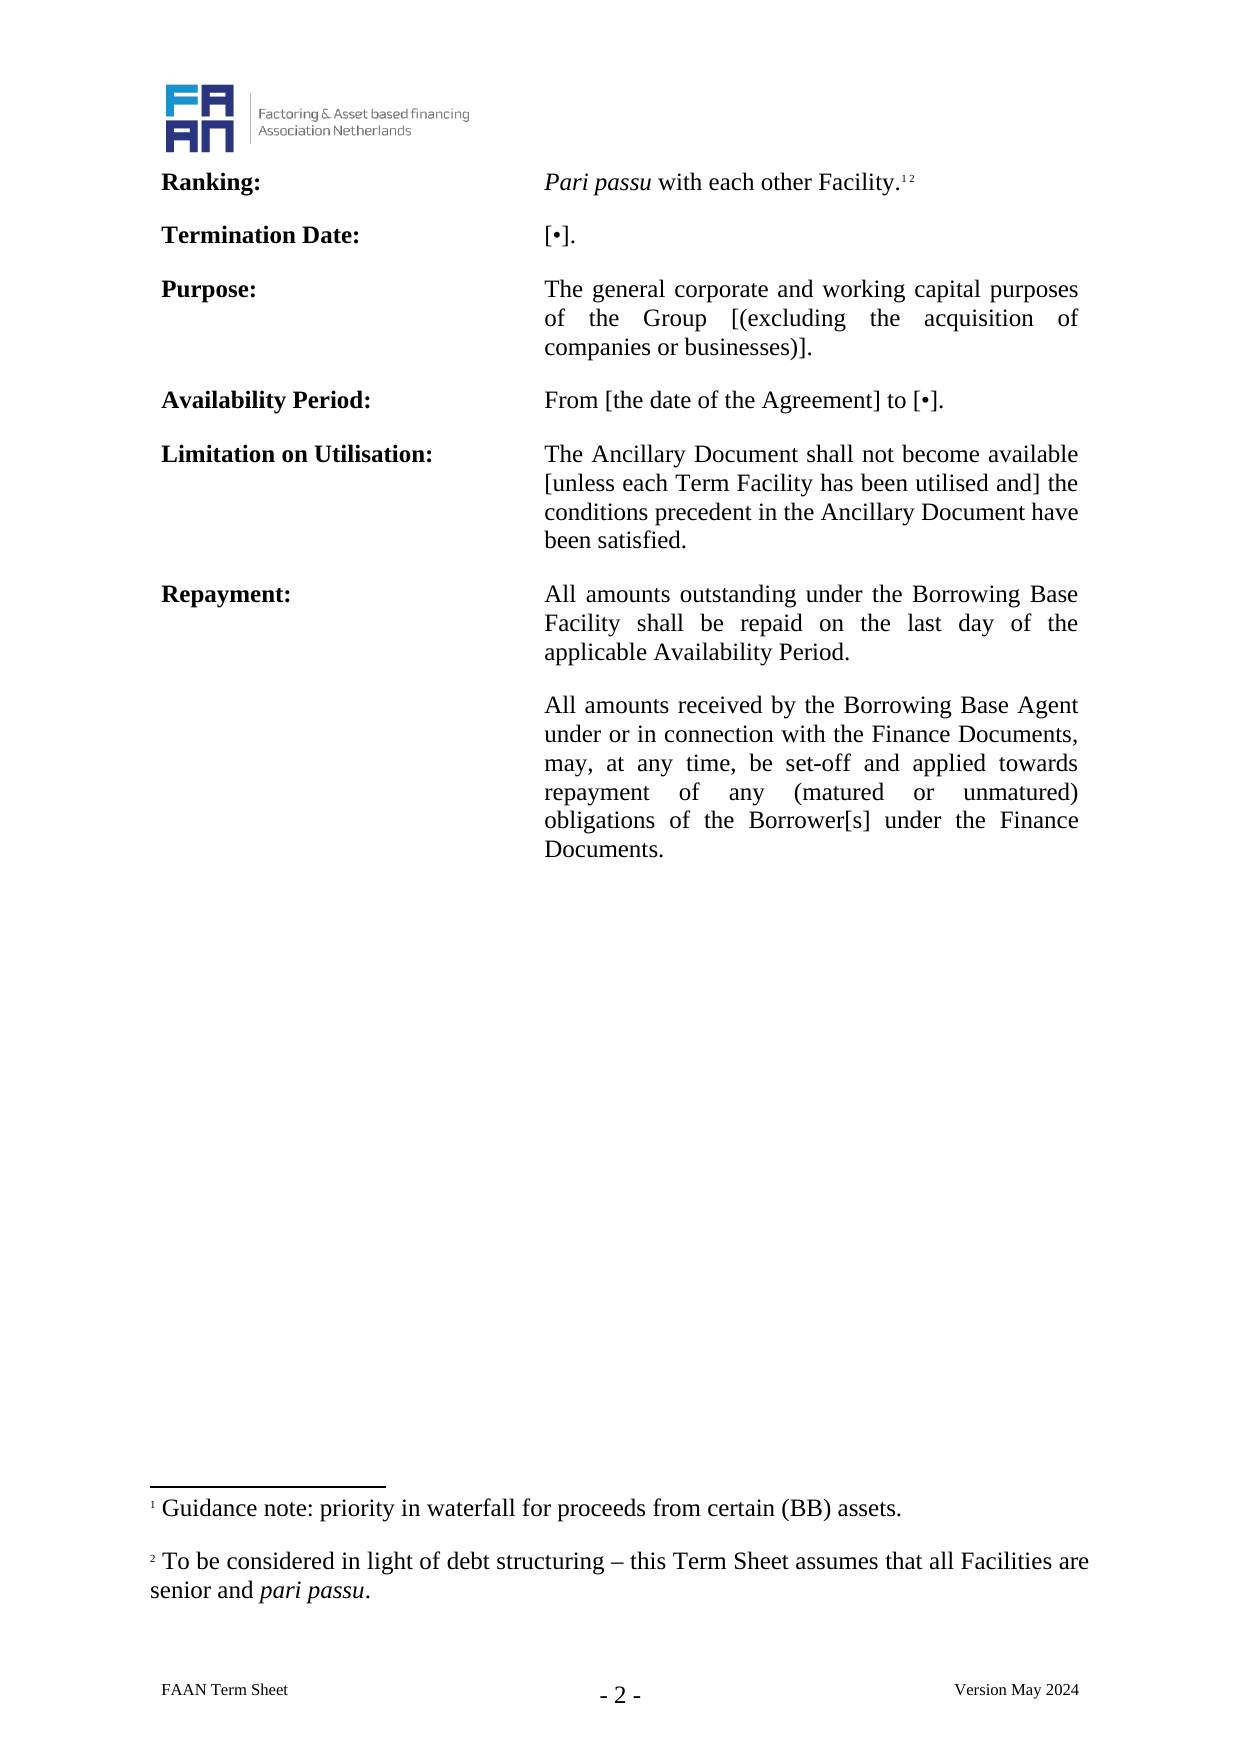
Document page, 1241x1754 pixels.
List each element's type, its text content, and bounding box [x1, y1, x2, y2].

table_cell The general corporate and working capital purposes of the Group [(excluding the acquisition of companies or businesses)]. [533, 274, 1090, 386]
table_cell [•]. [533, 221, 1090, 274]
table_cell Pari passu with each other Facility. [533, 167, 1090, 221]
table_cell The Ancillary Document shall not become available [unless each Term Facility has been utilised and] the conditions precedent in the Ancillary Document have been satisfied. [533, 439, 1090, 579]
picture [150, 75, 477, 167]
table_cell Termination Date: [150, 221, 533, 274]
table_cell Limitation on Utilisation: [150, 439, 533, 579]
table_cell Availability Period: [150, 386, 533, 439]
table_cell Repayment: [150, 579, 533, 888]
table_cell Purpose: [150, 274, 533, 386]
table_cell Ranking: [150, 167, 533, 221]
table_cell All amounts outstanding under the Borrowing Base Facility shall be repaid on the last day of the applicable Availability Period. All amounts received by the Borrowing Base Agent under or in connection with the Finance Documents, may, at any time, be set-off and applied towards repayment of any (matured or unmatured) obligations of the Borrower[s] under the Finance Documents. [533, 579, 1090, 888]
table_cell From [the date of the Agreement] to [•]. [533, 386, 1090, 439]
